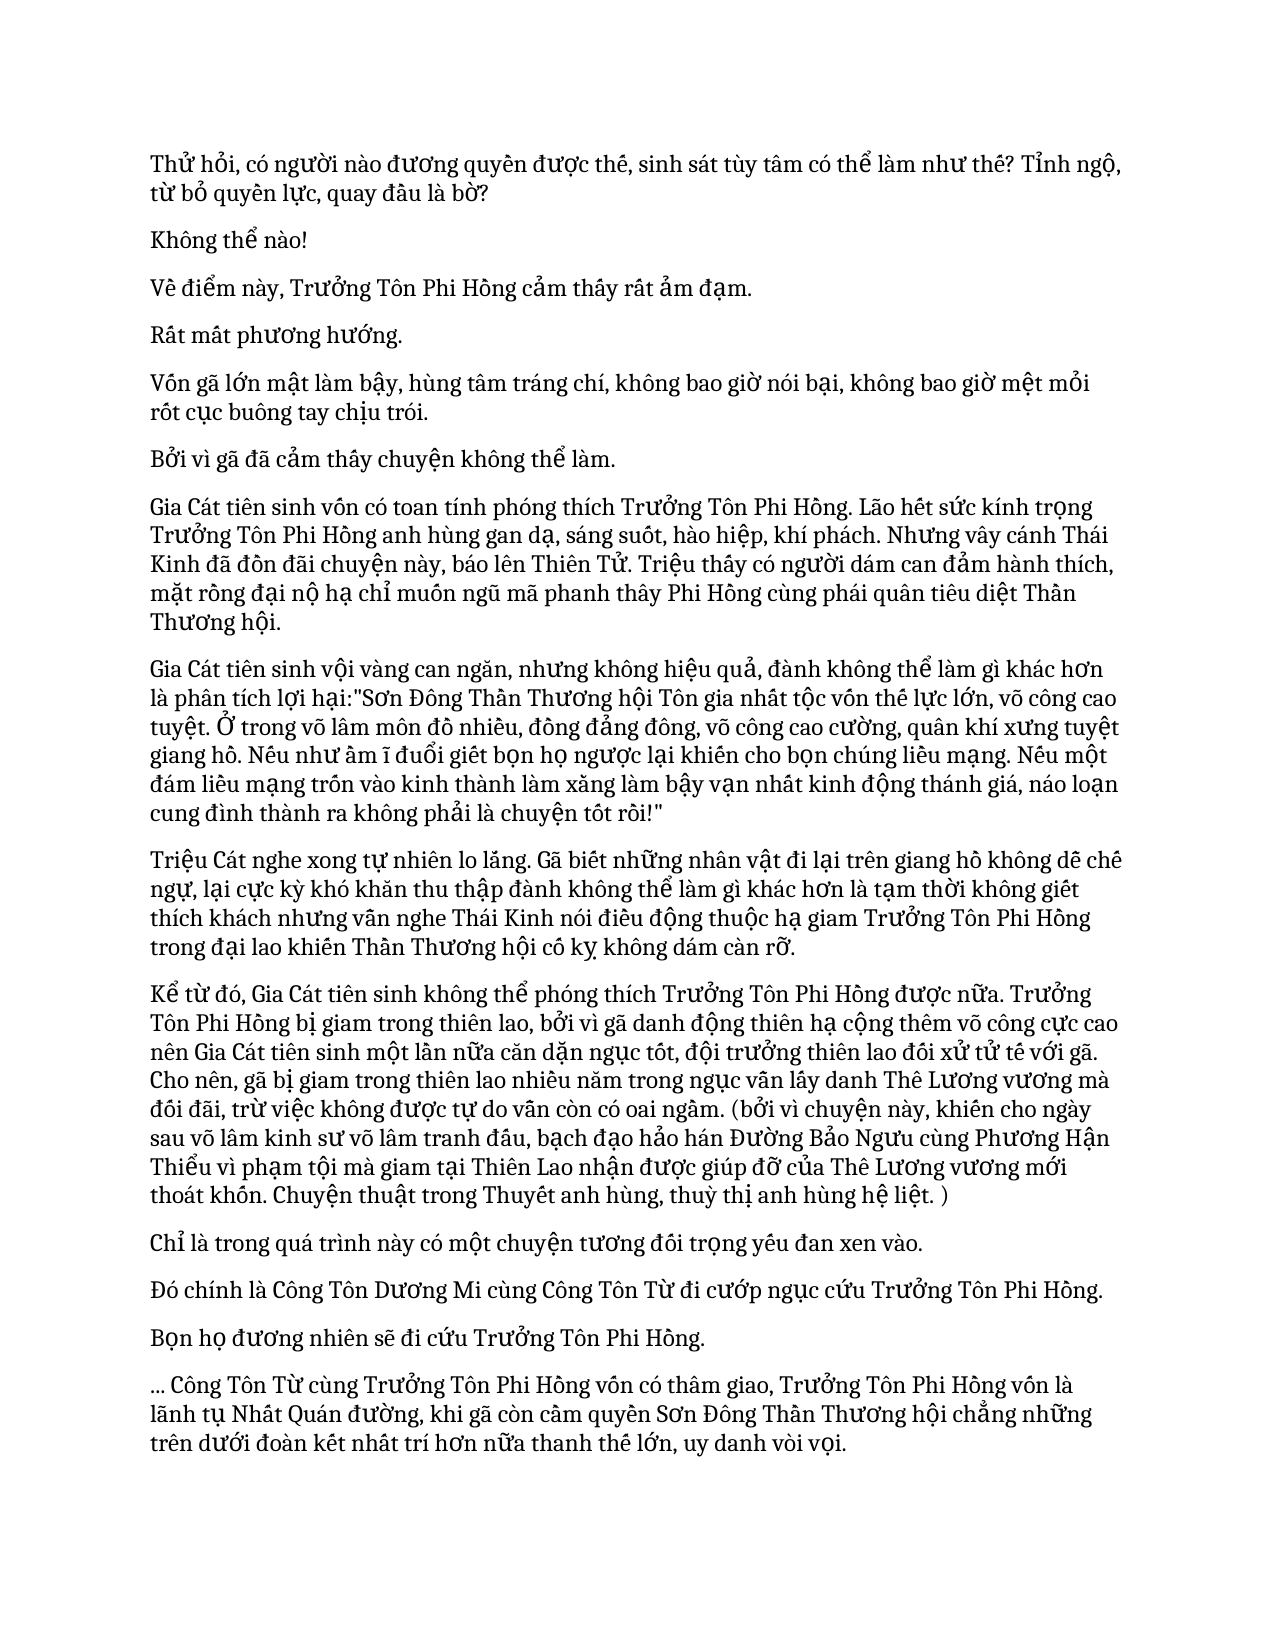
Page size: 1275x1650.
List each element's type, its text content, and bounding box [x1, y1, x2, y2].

text Bọn họ đương nhiên sẽ đi cứu Trưởng Tôn Phi Hồng. [150, 1324, 1125, 1352]
text Gia Cát tiên sinh vốn có toan tính phóng thích Trưởng Tôn Phi Hồng. Lão hết sức kính trọng Trưởng Tôn Phi Hồng anh hùng gan dạ, sáng suốt, hào hiệp, khí phách. Nhưng vây cánh Thái Kinh đã đồn đãi chuyện này, báo lên Thiên Tử. Triệu thấy có người dám can đảm hành thích, mặt rồng đại nộ hạ chỉ muốn ngũ mã phanh thây Phi Hồng cùng phái quân tiêu diệt Thần Thương hội. [150, 492, 1125, 636]
text Triệu Cát nghe xong tự nhiên lo lắng. Gã biết những nhân vật đi lại trên giang hồ không dễ chế ngự, lại cực kỳ khó khăn thu thập đành không thể làm gì khác hơn là tạm thời không giết thích khách nhưng vẫn nghe Thái Kinh nói điều động thuộc hạ giam Trưởng Tôn Phi Hồng trong đại lao khiến Thần Thương hội cố kỵ không dám càn rỡ. [150, 846, 1125, 961]
text ... Công Tôn Từ cùng Trưởng Tôn Phi Hồng vốn có thâm giao, Trưởng Tôn Phi Hồng vốn là lãnh tụ Nhất Quán đường, khi gã còn cầm quyền Sơn Đông Thần Thương hội chẳng những trên dưới đoàn kết nhất trí hơn nữa thanh thế lớn, uy danh vòi vọi. [150, 1371, 1125, 1457]
text Rất mất phương hướng. [150, 321, 1125, 350]
text Kể từ đó, Gia Cát tiên sinh không thể phóng thích Trưởng Tôn Phi Hồng được nữa. Trưởng Tôn Phi Hồng bị giam trong thiên lao, bởi vì gã danh động thiên hạ cộng thêm võ công cực cao nên Gia Cát tiên sinh một lần nữa căn dặn ngục tốt, đội trưởng thiên lao đối xử tử tế với gã. Cho nên, gã bị giam trong thiên lao nhiều năm trong ngục vẫn lấy danh Thê Lương vương mà đối đãi, trừ việc không được tự do vẫn còn có oai ngầm. (bởi vì chuyện này, khiến cho ngày sau võ lâm kinh sư võ lâm tranh đấu, bạch đạo hảo hán Đường Bảo Ngưu cùng Phương Hận Thiểu vì phạm tội mà giam tại Thiên Lao nhận được giúp đỡ của Thê Lương vương mới thoát khốn. Chuyện thuật trong Thuyết anh hùng, thuỳ thị anh hùng hệ liệt. ) [150, 980, 1125, 1210]
text Chỉ là trong quá trình này có một chuyện tương đối trọng yếu đan xen vào. [150, 1229, 1125, 1257]
text Bởi vì gã đã cảm thấy chuyện không thể làm. [150, 445, 1125, 474]
text Không thể nào! [150, 226, 1125, 255]
text Vốn gã lớn mật làm bậy, hùng tâm tráng chí, không bao giờ nói bại, không bao giờ mệt mỏi rốt cục buông tay chịu trói. [150, 369, 1125, 426]
text Thử hỏi, có người nào đương quyền được thế, sinh sát tùy tâm có thể làm như thế? Tỉnh ngộ, từ bỏ quyền lực, quay đầu là bờ? [150, 150, 1125, 207]
text Đó chính là Công Tôn Dương Mi cùng Công Tôn Từ đi cướp ngục cứu Trưởng Tôn Phi Hồng. [150, 1276, 1125, 1305]
text Về điểm này, Trưởng Tôn Phi Hồng cảm thấy rất ảm đạm. [150, 274, 1125, 302]
text Gia Cát tiên sinh vội vàng can ngăn, nhưng không hiệu quả, đành không thể làm gì khác hơn là phân tích lợi hại:"Sơn Đông Thần Thương hội Tôn gia nhất tộc vốn thế lực lớn, võ công cao tuyệt. Ở trong võ lâm môn đồ nhiều, đồng đảng đông, võ công cao cường, quân khí xưng tuyệt giang hồ. Nếu như ầm ĩ đuổi giết bọn họ ngược lại khiến cho bọn chúng liều mạng. Nếu một đám liều mạng trốn vào kinh thành làm xằng làm bậy vạn nhất kinh động thánh giá, náo loạn cung đình thành ra không phải là chuyện tốt rồi!" [150, 655, 1125, 827]
